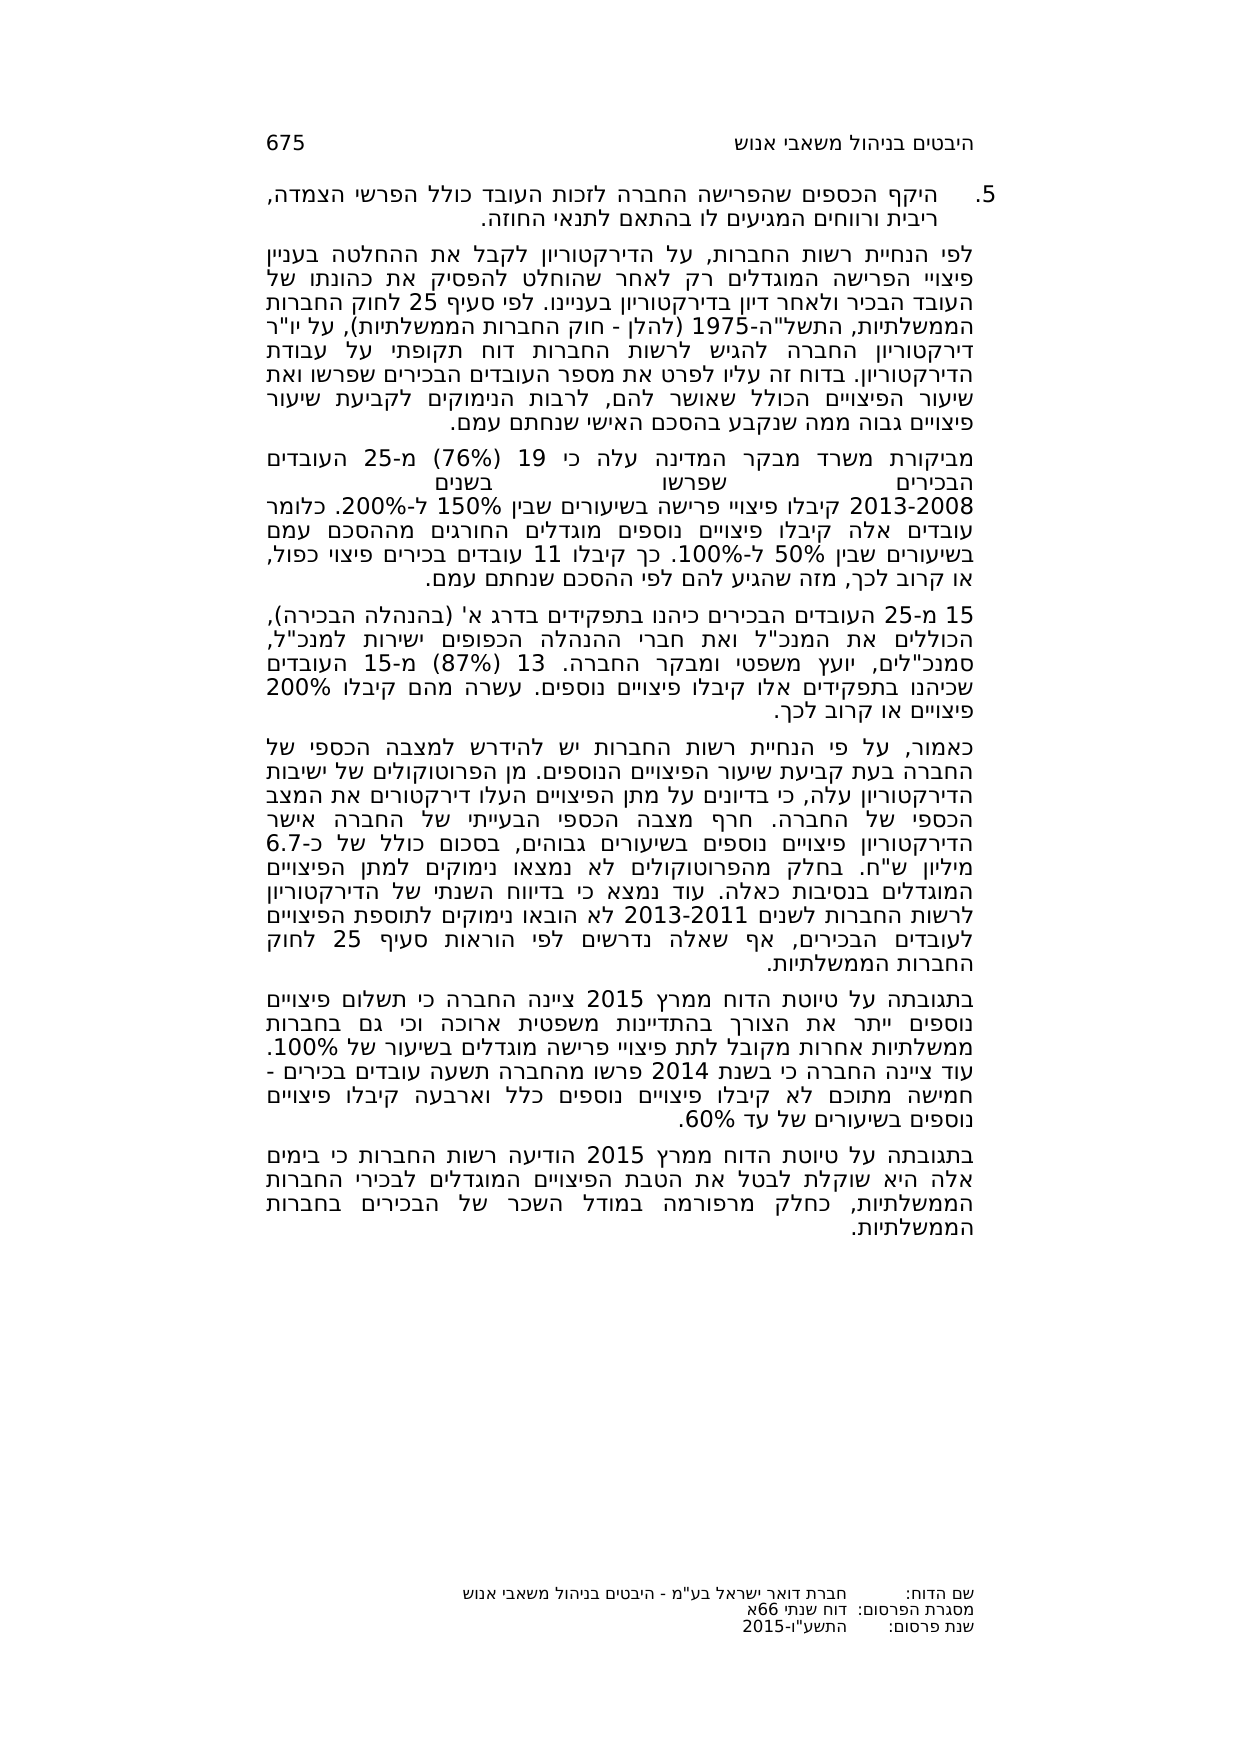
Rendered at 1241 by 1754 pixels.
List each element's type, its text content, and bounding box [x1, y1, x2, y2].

text 15 מ-25 העובדים הבכירים כיהנו בתפקידים בדרג א' (בהנהלה הבכירה), הכוללים את המנכ"ל ואת חברי ההנהלה הכפופים ישירות למנכ"ל, סמנכ"לים, יועץ משפטי ומבקר החברה. 13 (87%) מ-15 העובדים שכיהנו בתפקידים אלו קיבלו פיצויים נוספים. עשרה מהם קיבלו 200% פיצויים או קרוב לכך. [266, 604, 974, 724]
list היקף הכספים שהפרישה החברה לזכות העובד כולל הפרשי הצמדה, ריבית ורווחים המגיעים לו בהתאם לתנאי החוזה. [266, 183, 974, 231]
text לפי הנחיית רשות החברות, על הדירקטוריון לקבל את ההחלטה בעניין פיצויי הפרישה המוגדלים רק לאחר שהוחלט להפסיק את כהונתו של העובד הבכיר ולאחר דיון בדירקטוריון בעניינו. לפי סעיף 25 לחוק החברות הממשלתיות, התשל"ה-1975 (להלן - חוק החברות הממשלתיות), על יו"ר דירקטוריון החברה להגיש לרשות החברות דוח תקופתי על עבודת הדירקטוריון. בדוח זה עליו לפרט את מספר העובדים הבכירים שפרשו ואת שיעור הפיצויים הכולל שאושר להם, לרבות הנימוקים לקביעת שיעור פיצויים גבוה ממה שנקבע בהסכם האישי שנחתם עמם. [266, 243, 974, 435]
text בתגובתה על טיוטת הדוח ממרץ 2015 ציינה החברה כי תשלום פיצויים נוספים ייתר את הצורך בהתדיינות משפטית ארוכה וכי גם בחברות ממשלתיות אחרות מקובל לתת פיצויי פרישה מוגדלים בשיעור של 100%. עוד ציינה החברה כי בשנת 2014 פרשו מהחברה תשעה עובדים בכירים - חמישה מתוכם לא קיבלו פיצויים נוספים כלל וארבעה קיבלו פיצויים נוספים בשיעורים של עד 60%. [266, 988, 974, 1132]
text בתגובתה על טיוטת הדוח ממרץ 2015 הודיעה רשות החברות כי בימים אלה היא שוקלת לבטל את הטבת הפיצויים המוגדלים לבכירי החברות הממשלתיות, כחלק מרפורמה במודל השכר של הבכירים בחברות הממשלתיות. [266, 1144, 974, 1240]
text כאמור, על פי הנחיית רשות החברות יש להידרש למצבה הכספי של החברה בעת קביעת שיעור הפיצויים הנוספים. מן הפרוטוקולים של ישיבות הדירקטוריון עלה, כי בדיונים על מתן הפיצויים העלו דירקטורים את המצב הכספי של החברה. חרף מצבה הכספי הבעייתי של החברה אישר הדירקטוריון פיצויים נוספים בשיעורים גבוהים, בסכום כולל של כ-6.7 מיליון ש"ח. בחלק מהפרוטוקולים לא נמצאו נימוקים למתן הפיצויים המוגדלים בנסיבות כאלה. עוד נמצא כי בדיווח השנתי של הדירקטוריון לרשות החברות לשנים 2013-2011 לא הובאו נימוקים לתוספת הפיצויים לעובדים הבכירים, אף שאלה נדרשים לפי הוראות סעיף 25 לחוק החברות הממשלתיות. [266, 736, 974, 976]
text מביקורת משרד מבקר המדינה עלה כי 19 (76%) מ-25 העובדים הבכירים שפרשו בשנים 2013-2008 קיבלו פיצויי פרישה בשיעורים שבין 150% ל-200%. כלומר עובדים אלה קיבלו פיצויים נוספים מוגדלים החורגים מההסכם עמם בשיעורים שבין 50% ל-100%. כך קיבלו 11 עובדים בכירים פיצוי כפול, או קרוב לכך, מזה שהגיע להם לפי ההסכם שנחתם עמם. [266, 448, 974, 591]
